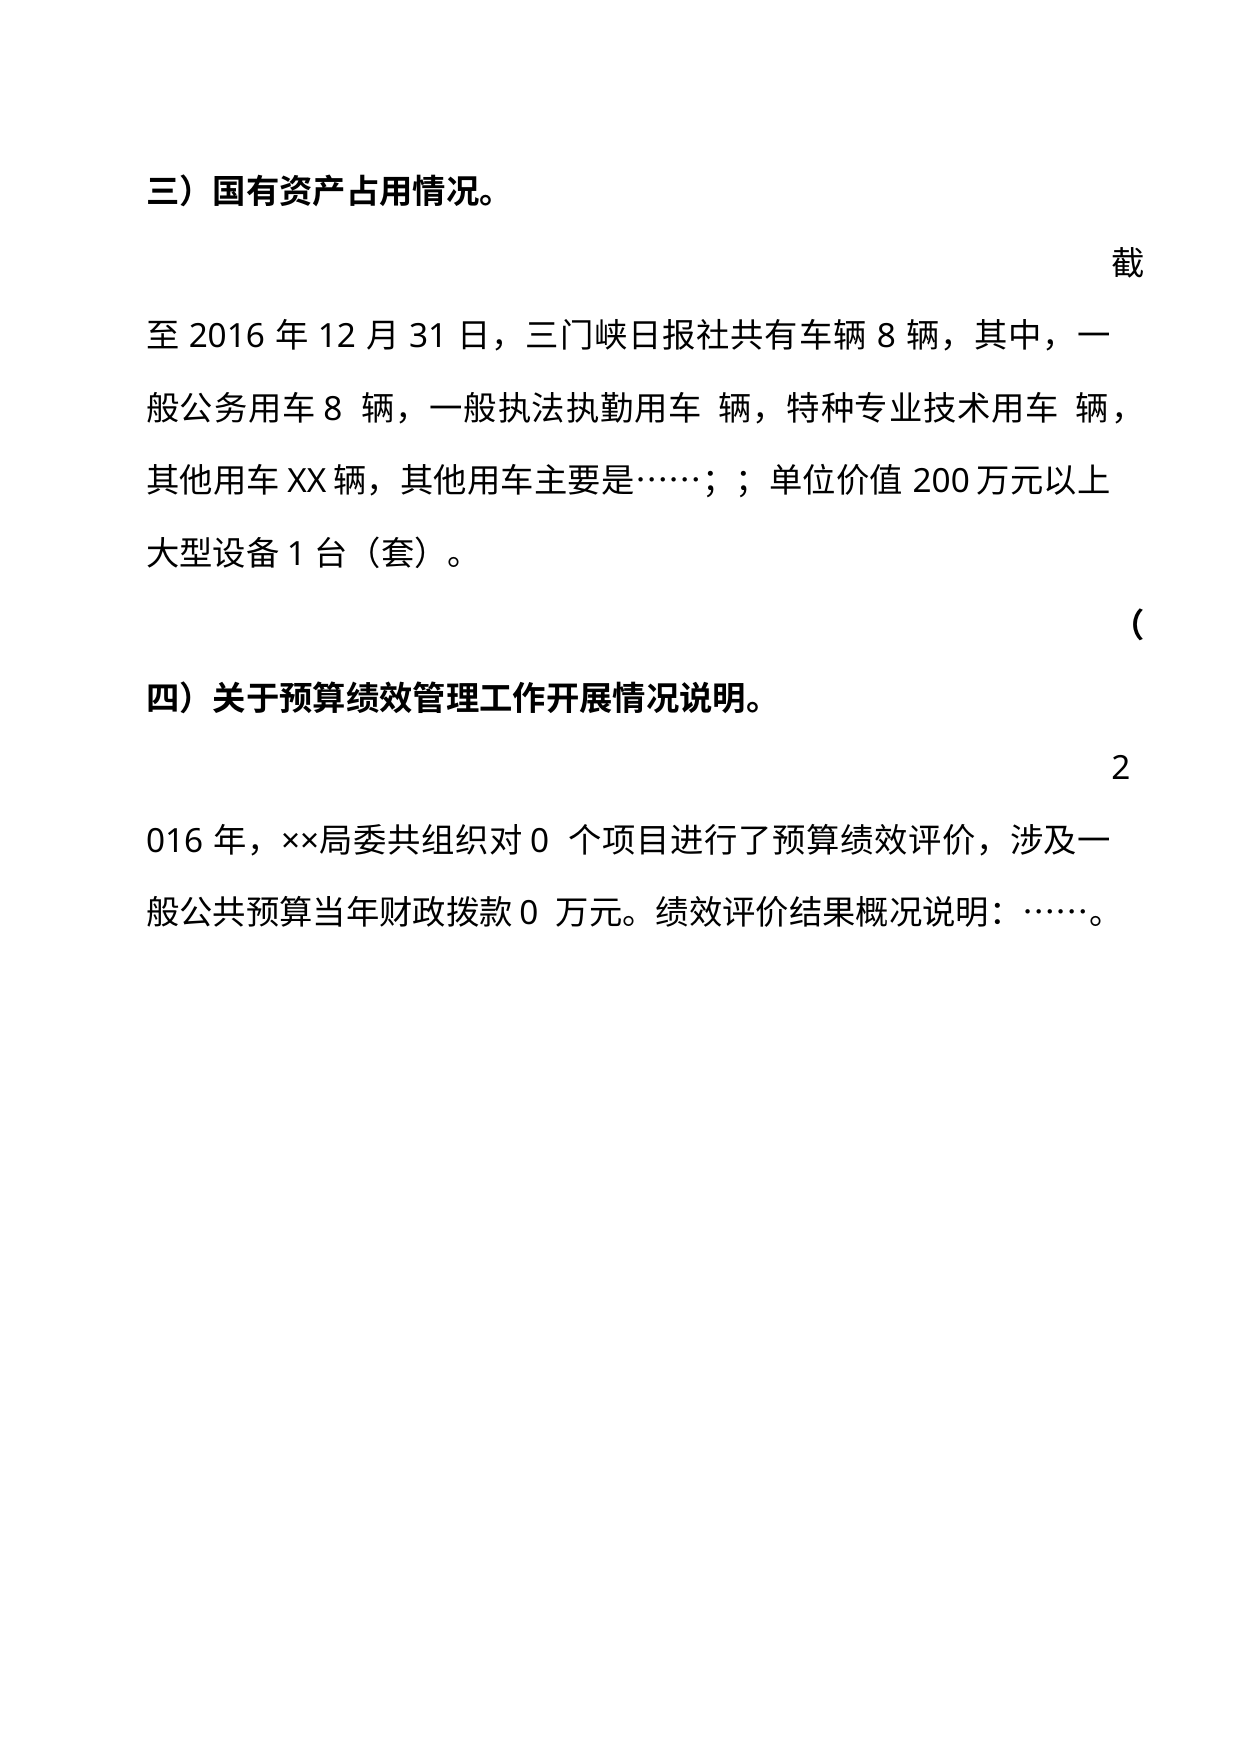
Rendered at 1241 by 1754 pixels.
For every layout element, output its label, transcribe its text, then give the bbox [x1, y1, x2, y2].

text （四）关于预算绩效管理工作开展情况说明。 [146, 599, 1111, 720]
text 截至 2016 年 12 月 31 日，三门峡日报社共有车辆 8 辆，其中，一般公务用车8 辆，一般执法执勤用车 辆，特种专业技术用车 辆，其他用车XX辆，其他用车主要是……；；单位价值 200万元以上大型设备 1 台（套）。 [146, 237, 1111, 575]
text （三）国有资产占用情况。 [146, 164, 1111, 213]
text 2016 年，××局委共组织对0 个项目进行了预算绩效评价，涉及一般公共预算当年财政拨款0 万元。绩效评价结果概况说明：……。 [146, 744, 1111, 934]
